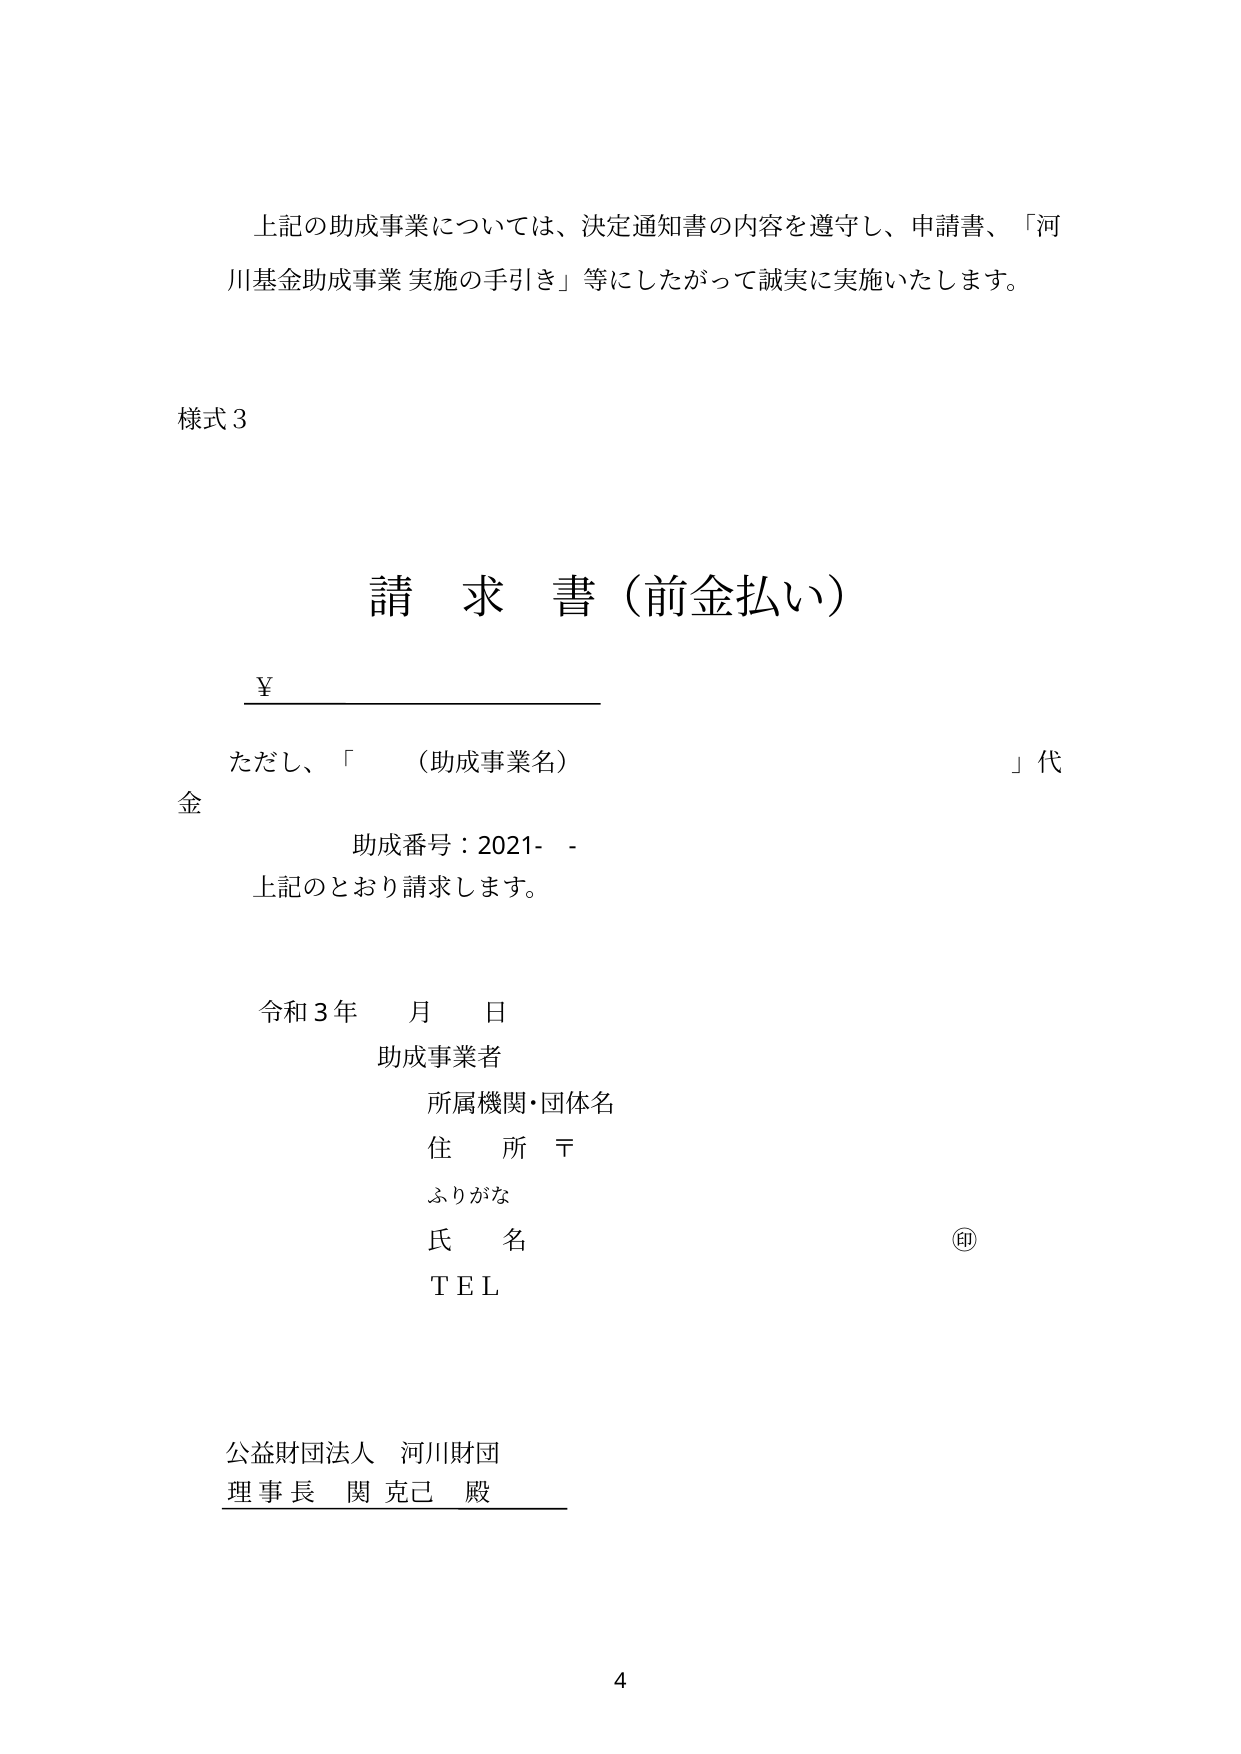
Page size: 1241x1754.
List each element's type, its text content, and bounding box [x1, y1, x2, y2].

text ＴＥＬ [177, 1259, 1063, 1304]
text 公益財団法人 河川財団 [177, 1429, 1063, 1471]
text 様式３ [177, 399, 1063, 436]
text 請 求 書（前金払い） [177, 560, 1063, 626]
text 助成事業者 [177, 1029, 1063, 1075]
text 助成番号：2021- - [177, 821, 1063, 863]
text ￥ [177, 668, 1063, 704]
text 上記の助成事業については、決定通知書の内容を遵守し、申請書、「河川基金助成事業 実施の手引き」等にしたがって誠実に実施いたします。 [177, 207, 1063, 297]
text 住 所 〒 [177, 1121, 1063, 1167]
text ただし、「 （助成事業名） 」代金 [177, 738, 1063, 821]
text 令和3年 月 日 [259, 988, 1063, 1029]
text 上記のとおり請求します。 [177, 863, 1063, 904]
text 氏 名 ㊞ [177, 1213, 1063, 1259]
text 理 事 長 関 克己 殿 [177, 1471, 1063, 1509]
text ふりがな [177, 1167, 1063, 1213]
text 所属機関･団体名 [177, 1075, 1063, 1121]
